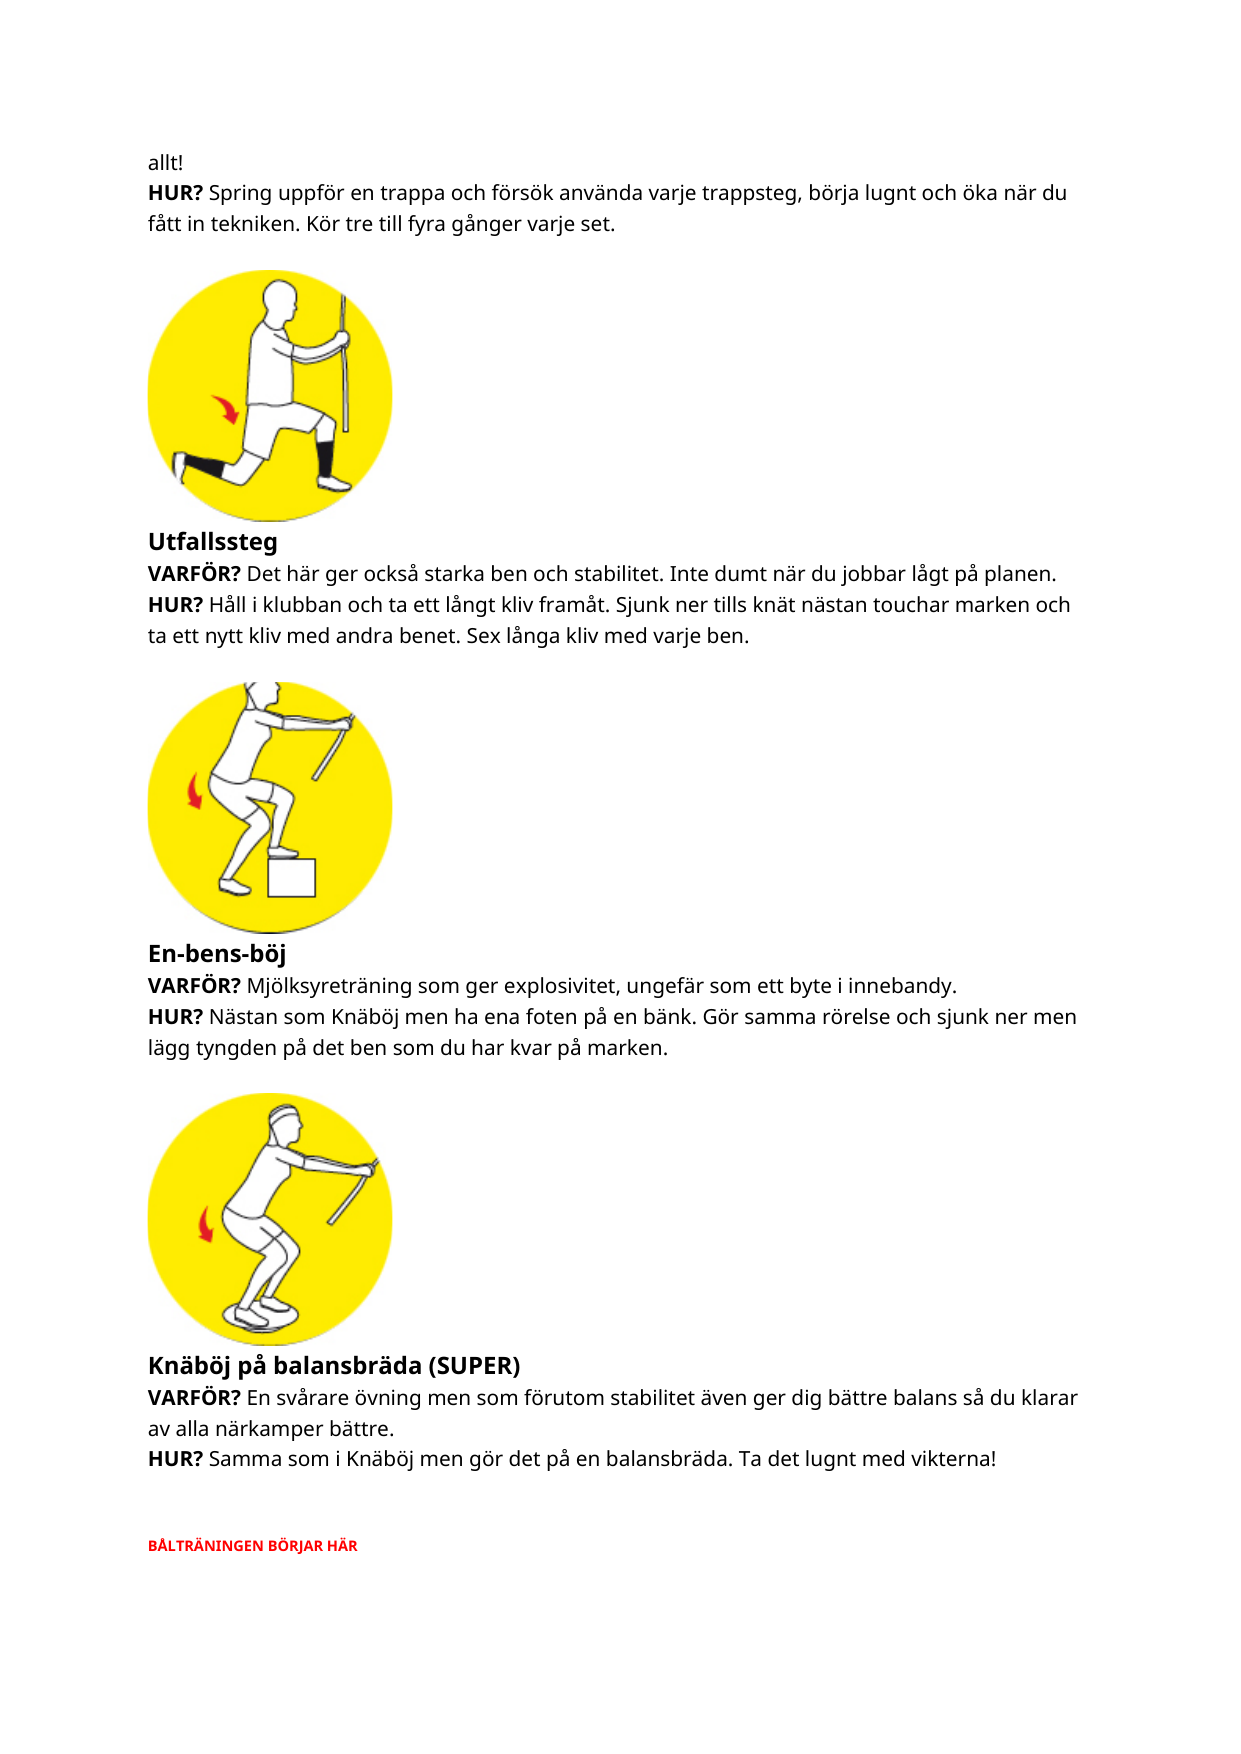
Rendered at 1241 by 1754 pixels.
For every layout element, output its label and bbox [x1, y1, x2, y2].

picture [147, 270, 393, 522]
picture [147, 682, 393, 934]
text [148, 148, 1093, 1556]
picture [147, 1093, 393, 1346]
